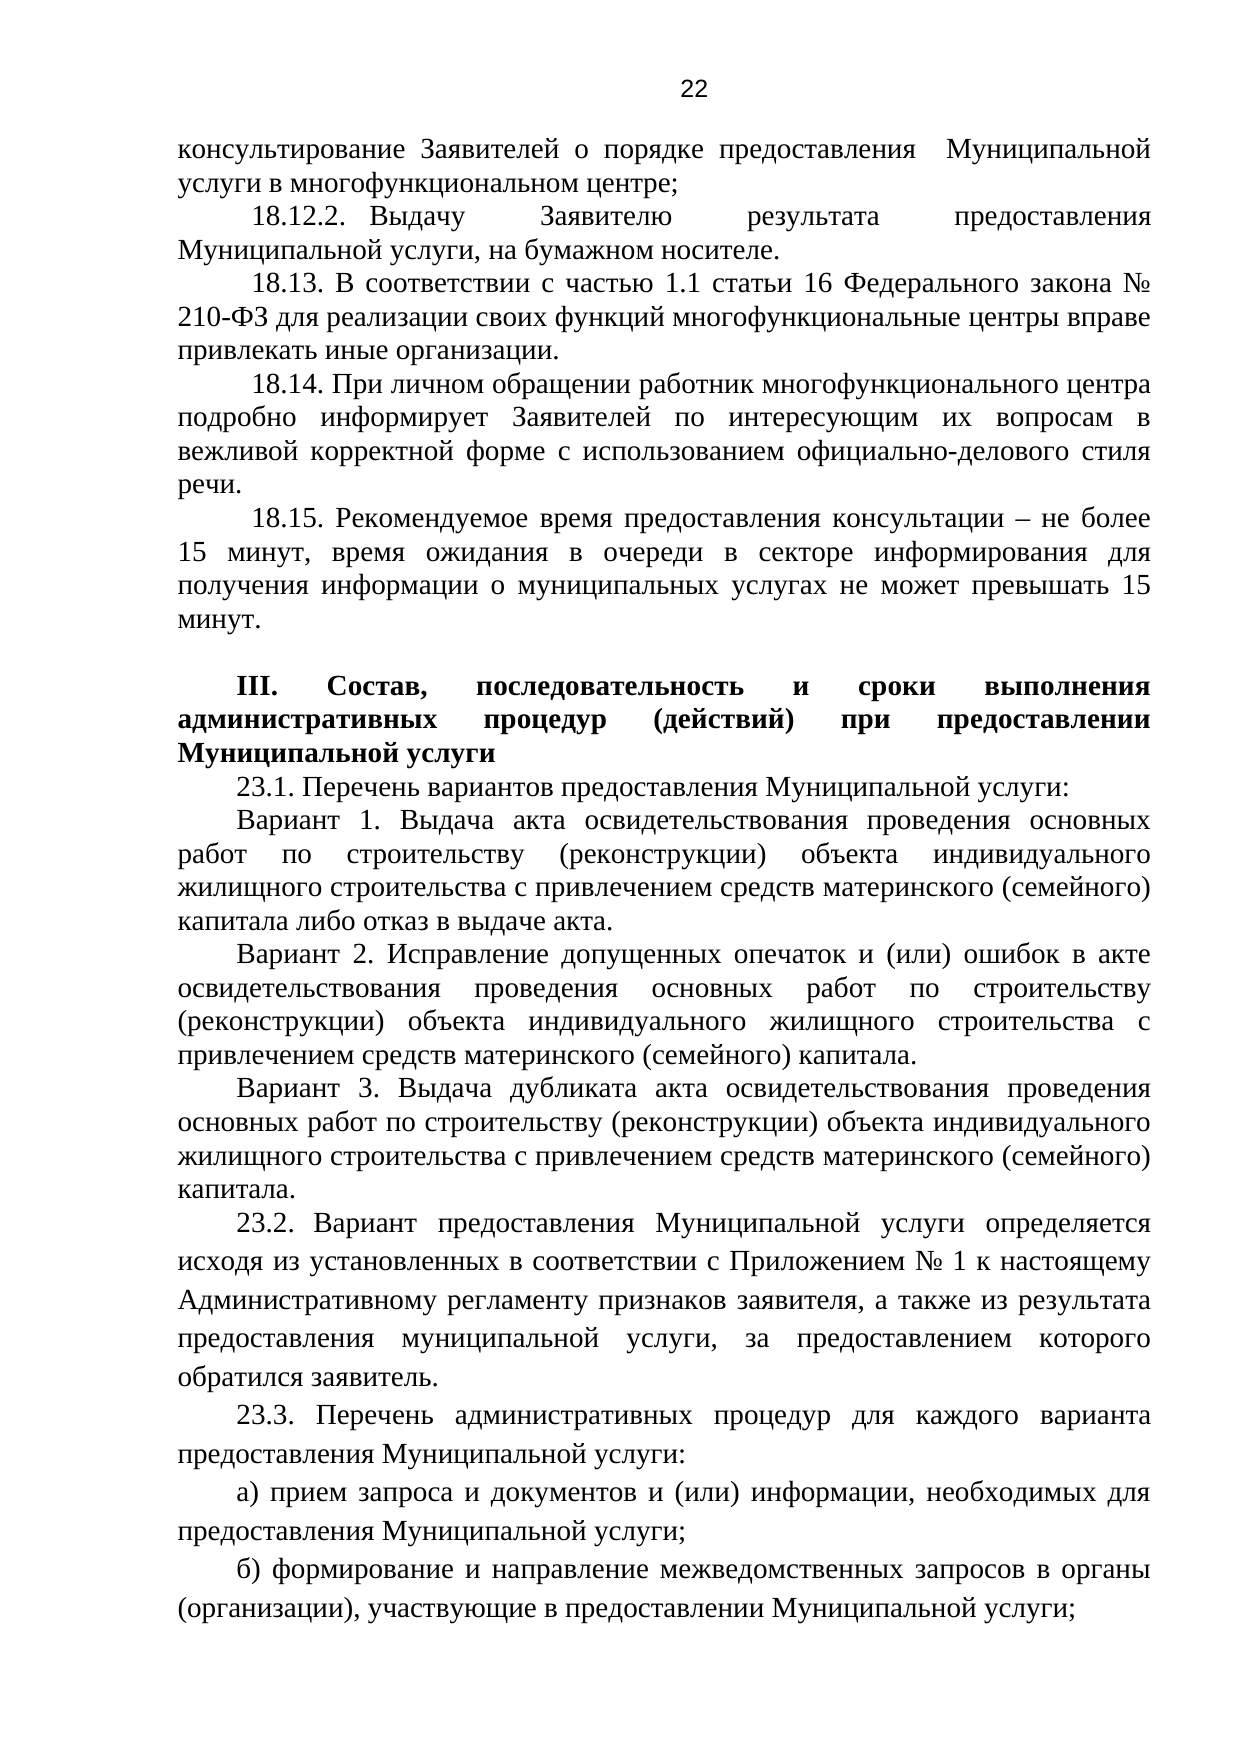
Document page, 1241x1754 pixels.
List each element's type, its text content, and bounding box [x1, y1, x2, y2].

text 18.14. При личном обращении работник многофункционального центра подробно информирует Заявителей по интересующим их вопросам в вежливой корректной форме с использованием официально-делового стиля речи. [177, 366, 1152, 500]
list 23.1. Перечень вариантов предоставления Муниципальной услуги: [177, 769, 1152, 802]
text III. Состав, последовательность и сроки выполнения административных процедур (действий) при предоставлении Муниципальной услуги [177, 668, 1152, 769]
text 18.13. В соответствии с частью 1.1 статьи 16 Федерального закона № 210-ФЗ для реализации своих функций многофункциональные центры вправе привлекать иные организации. [177, 265, 1152, 366]
list Вариант 2. Исправление допущенных опечаток и (или) ошибок в акте освидетельствования проведения основных работ по строительству (реконструкции) объекта индивидуального жилищного строительства с привлечением средств материнского (семейного) капитала. [177, 936, 1152, 1071]
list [177, 131, 1152, 198]
list Вариант 3. Выдача дубликата акта освидетельствования проведения основных работ по строительству (реконструкции) объекта индивидуального жилищного строительства с привлечением средств материнского (семейного) капитала. [177, 1071, 1152, 1205]
list б) формирование и направление межведомственных запросов в органы (организации), участвующие в предоставлении Муниципальной услуги; [177, 1552, 1152, 1624]
list 23.2. Вариант предоставления Муниципальной услуги определяется исходя из установленных в соответствии с Приложением № 1 к настоящему Административному регламенту признаков заявителя, а также из результата предоставления муниципальной услуги, за предоставлением которого обратился заявитель. [177, 1205, 1152, 1392]
list Выдачу Заявителю результата предоставления Муниципальной услуги, на бумажном носителе. [177, 198, 1152, 265]
list Вариант 1. Выдача акта освидетельствования проведения основных работ по строительству (реконструкции) объекта индивидуального жилищного строительства с привлечением средств материнского (семейного) капитала либо отказ в выдаче акта. [177, 802, 1152, 936]
list а) прием запроса и документов и (или) информации, необходимых для предоставления Муниципальной услуги; [177, 1474, 1152, 1547]
text 18.15. Рекомендуемое время предоставления консультации – не более 15 минут, время ожидания в очереди в секторе информирования для получения информации о муниципальных услугах не может превышать 15 минут. [177, 500, 1152, 634]
list 23.3. Перечень административных процедур для каждого варианта предоставления Муниципальной услуги: [177, 1397, 1152, 1469]
